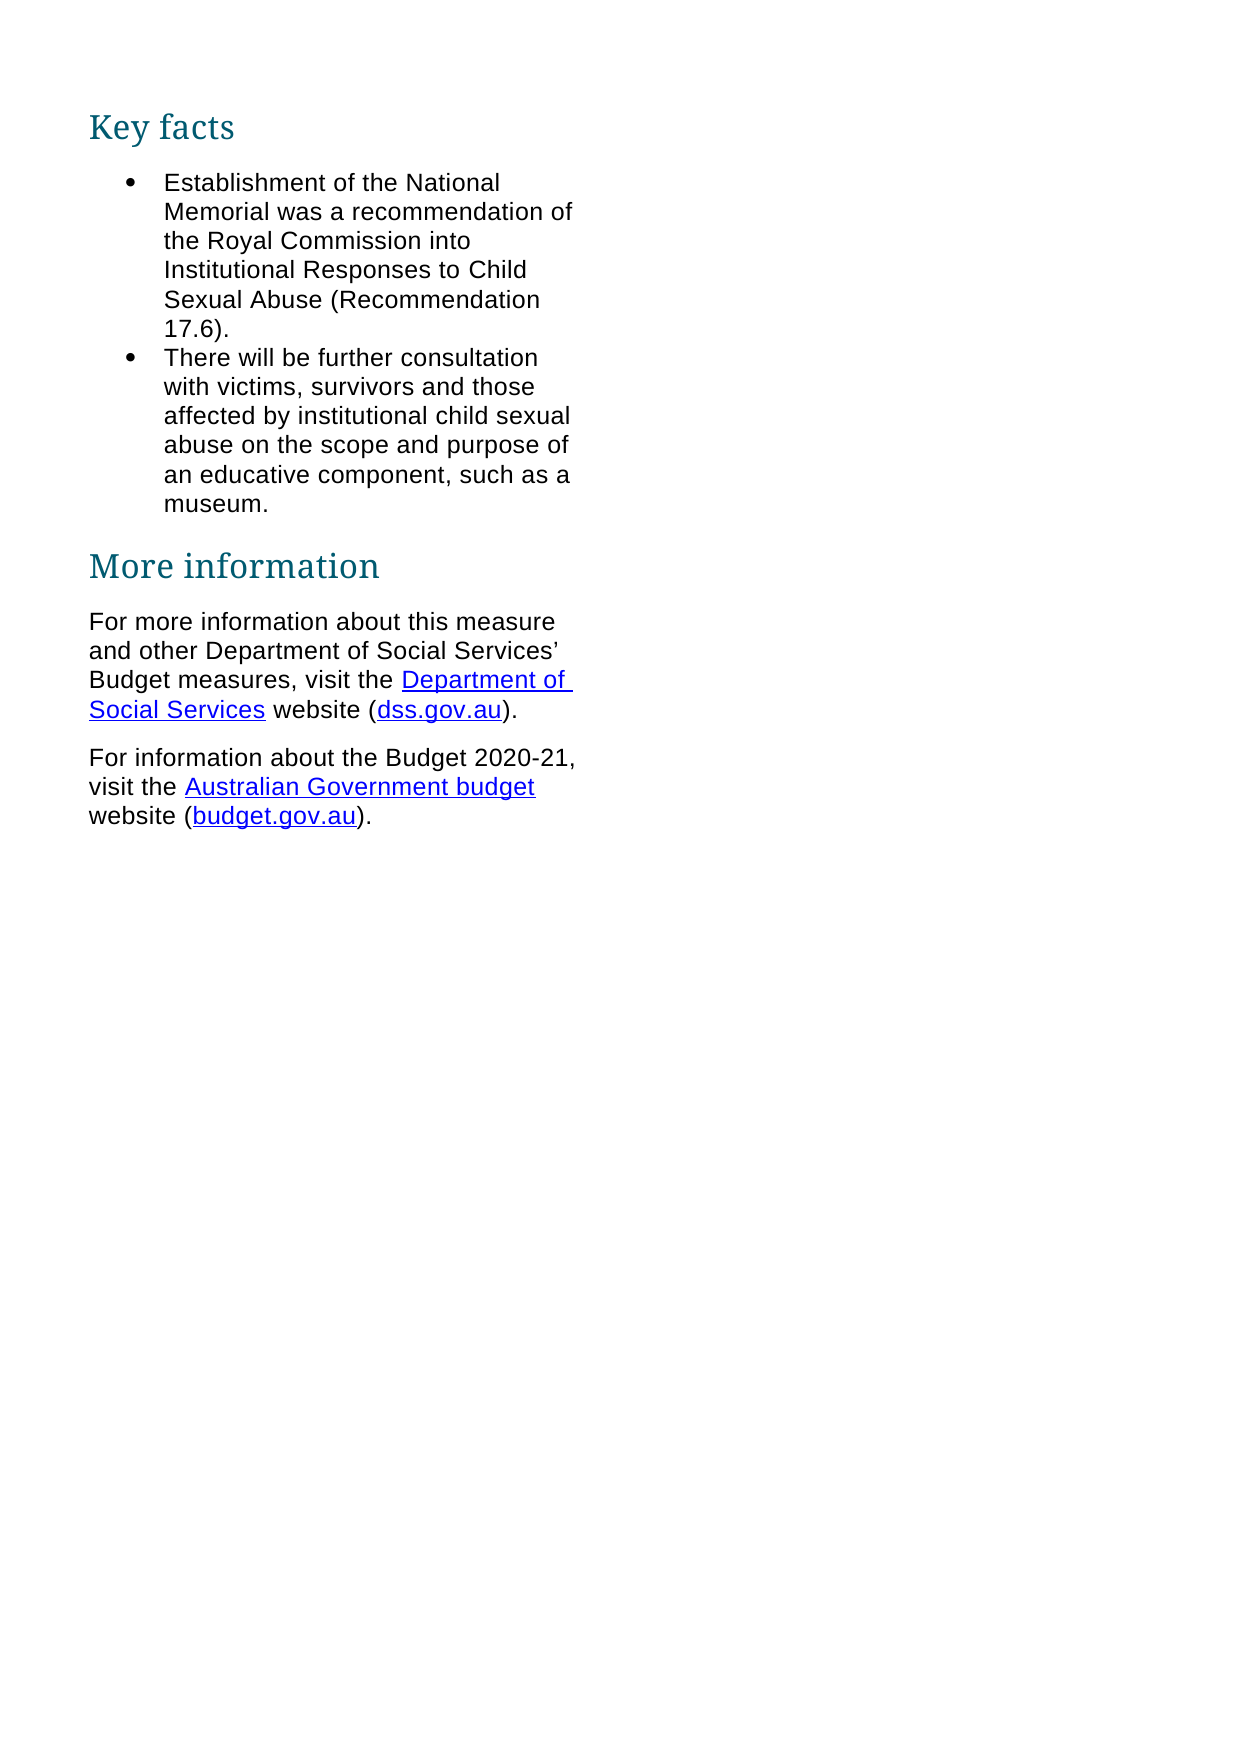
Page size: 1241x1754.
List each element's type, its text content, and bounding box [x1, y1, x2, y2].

list There will be further consultation with victims, survivors and those affected by institutional child sexual abuse on the scope and purpose of an educative component, such as a museum. [126, 343, 583, 518]
subtitle More information [89, 543, 583, 588]
text For information about the Budget 2020-21, visit the Australian Government budget website (budget.gov.au). [89, 742, 583, 830]
text For more information about this measure and other Department of Social Services’ Budget measures, visit the Department of Social Services website (dss.gov.au). [89, 607, 583, 723]
list Establishment of the National Memorial was a recommendation of the Royal Commission into Institutional Responses to Child Sexual Abuse (Recommendation 17.6). [126, 168, 583, 343]
subtitle Key facts [89, 103, 583, 149]
